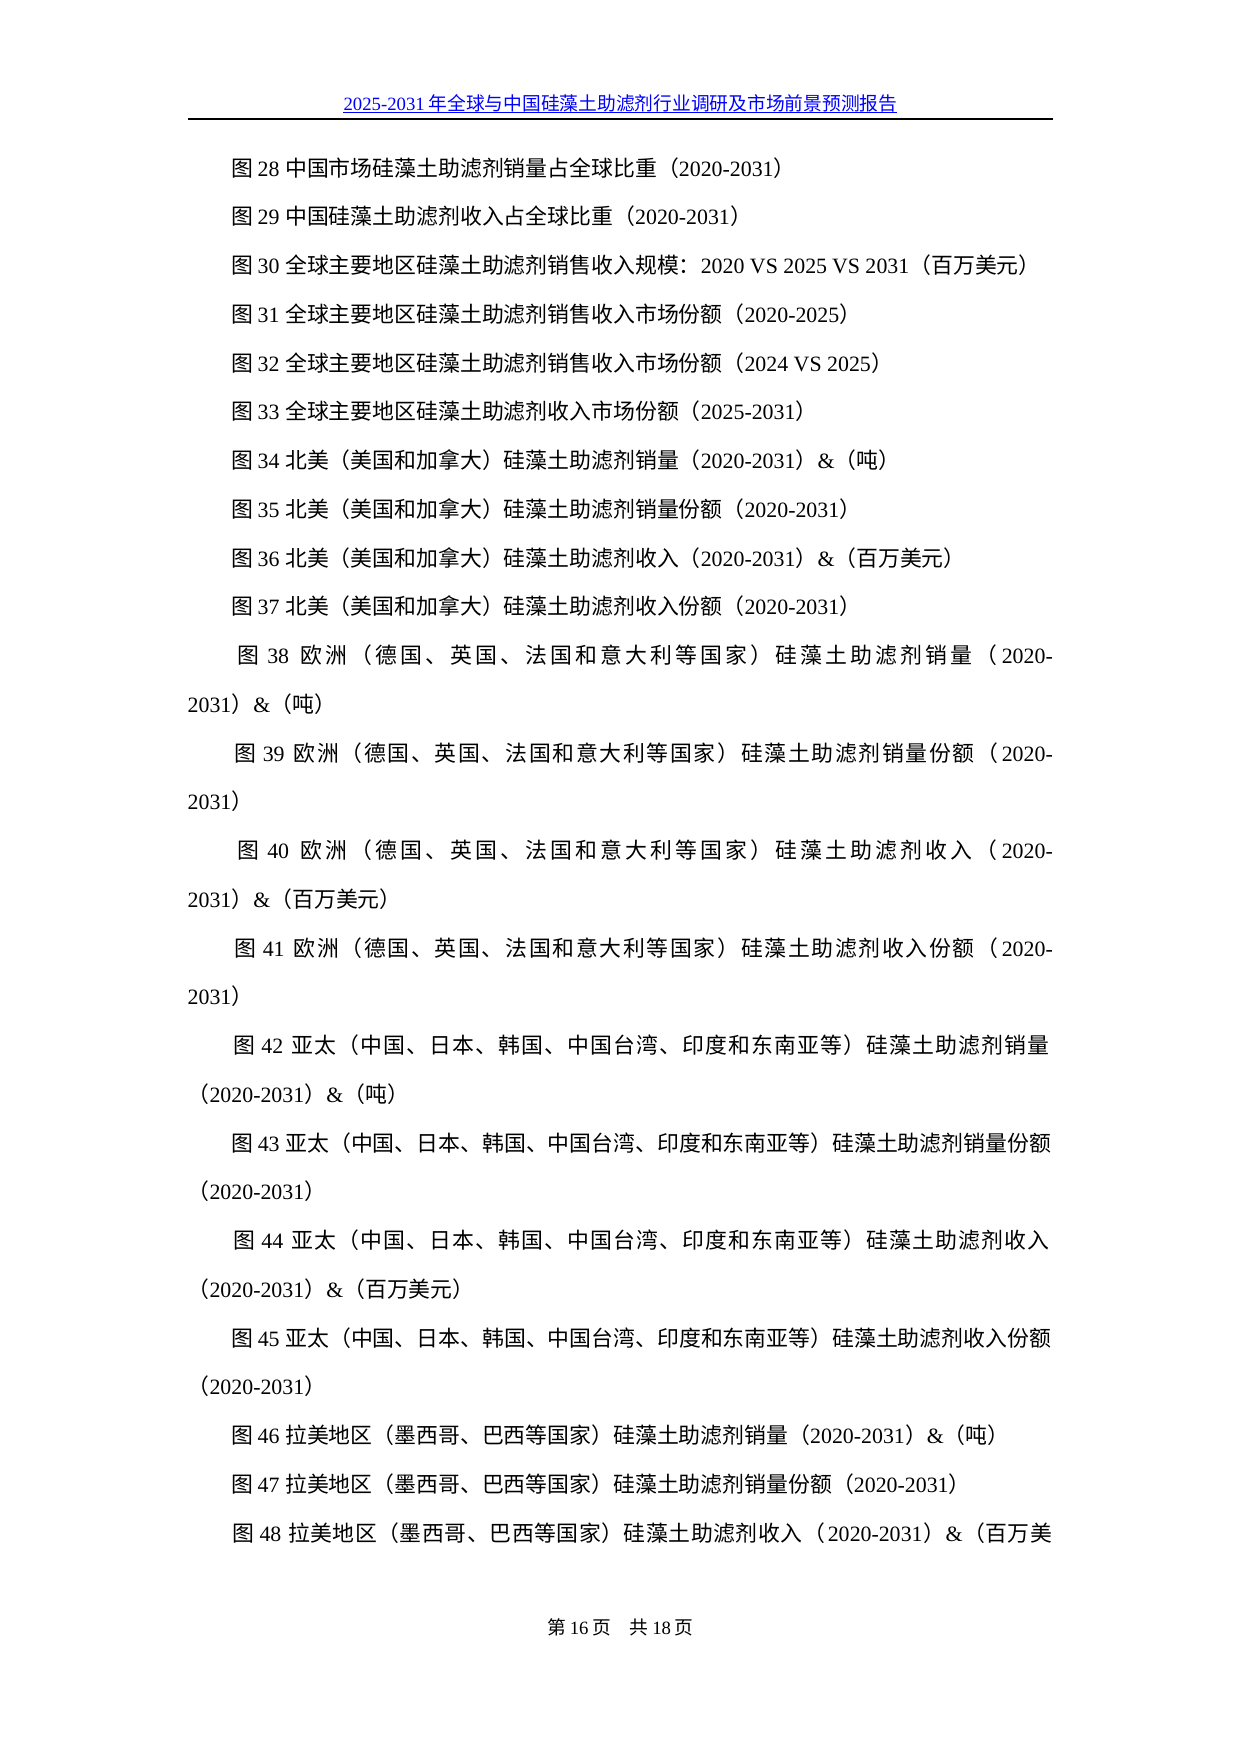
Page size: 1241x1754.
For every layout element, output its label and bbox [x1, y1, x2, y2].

text [187, 150, 1053, 1548]
